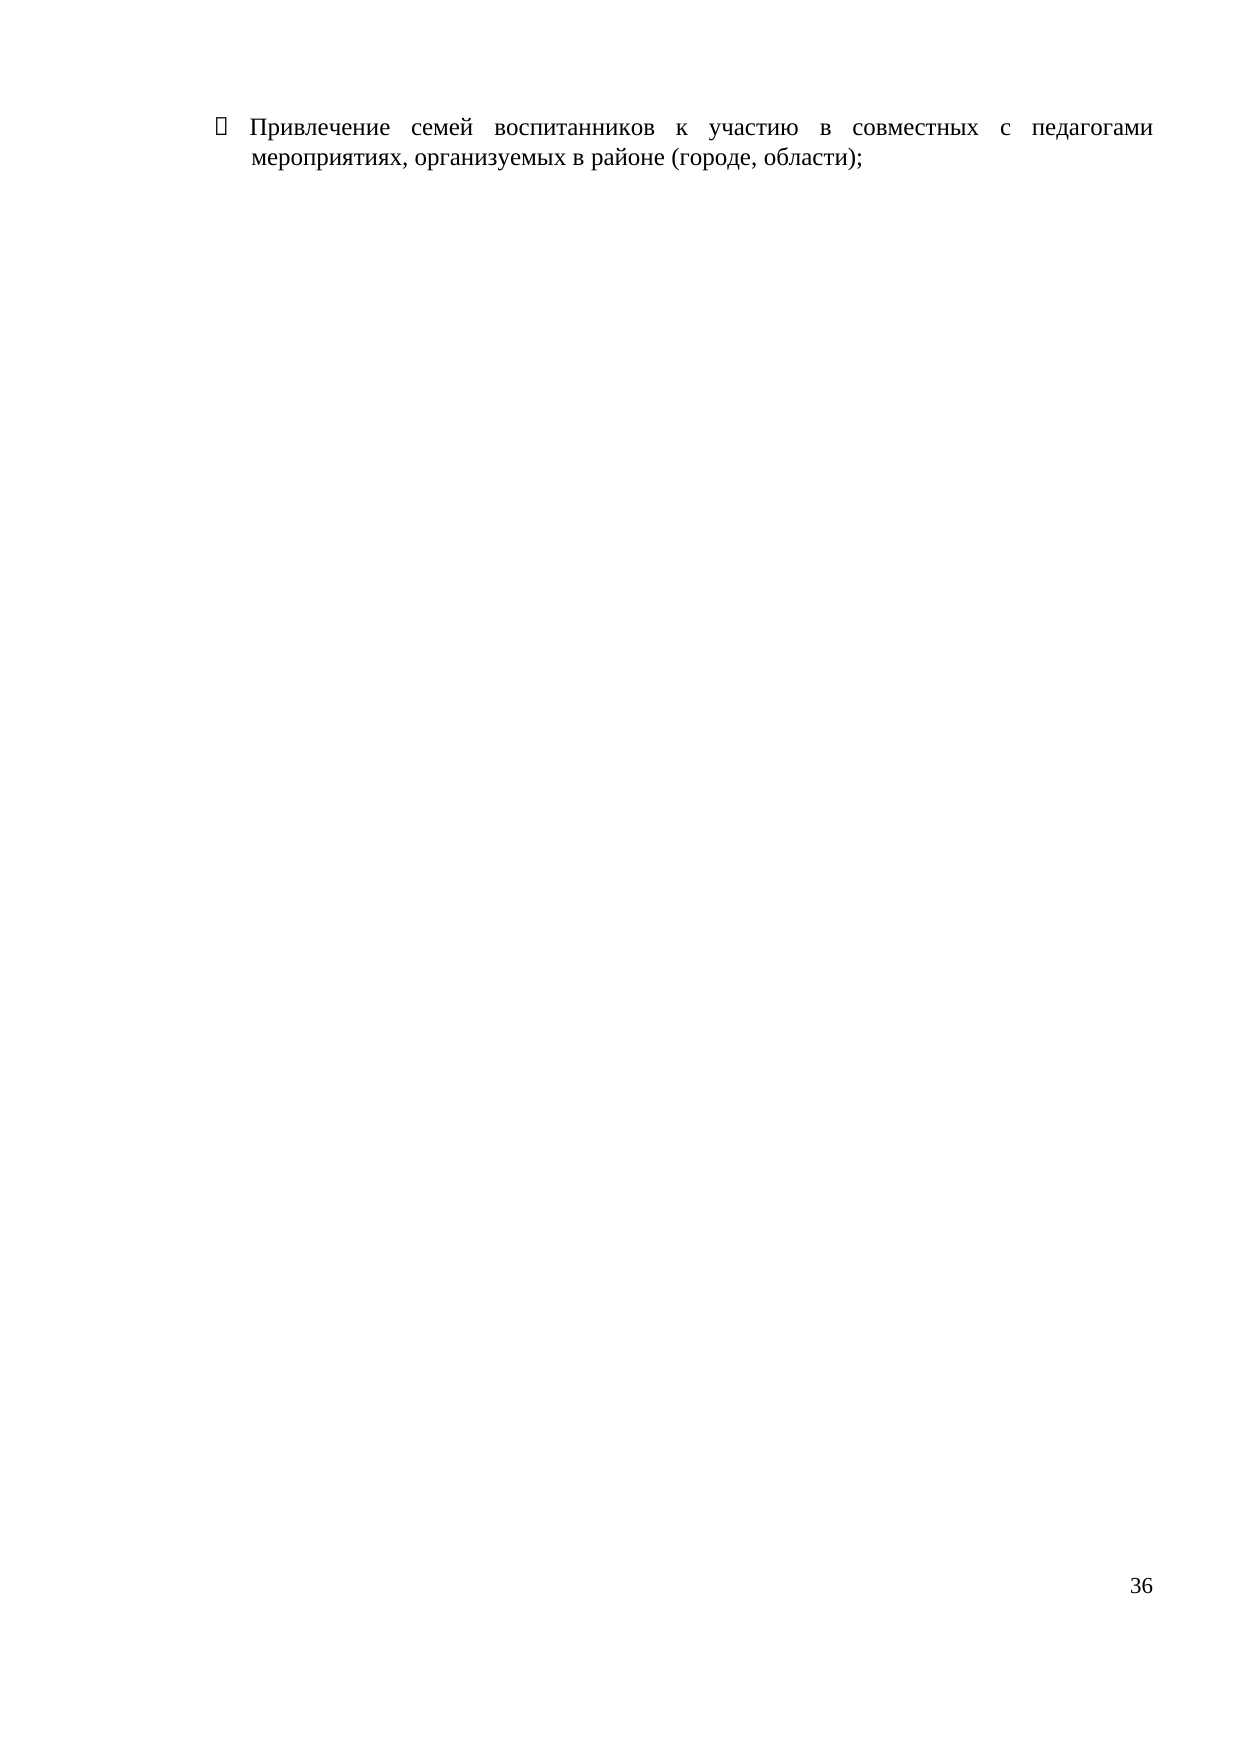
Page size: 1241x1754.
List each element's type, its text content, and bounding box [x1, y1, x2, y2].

text  Привлечение семей воспитанников к участию в совместных с педагогами мероприятиях, организуемых в районе (городе, области); [213, 108, 1153, 171]
